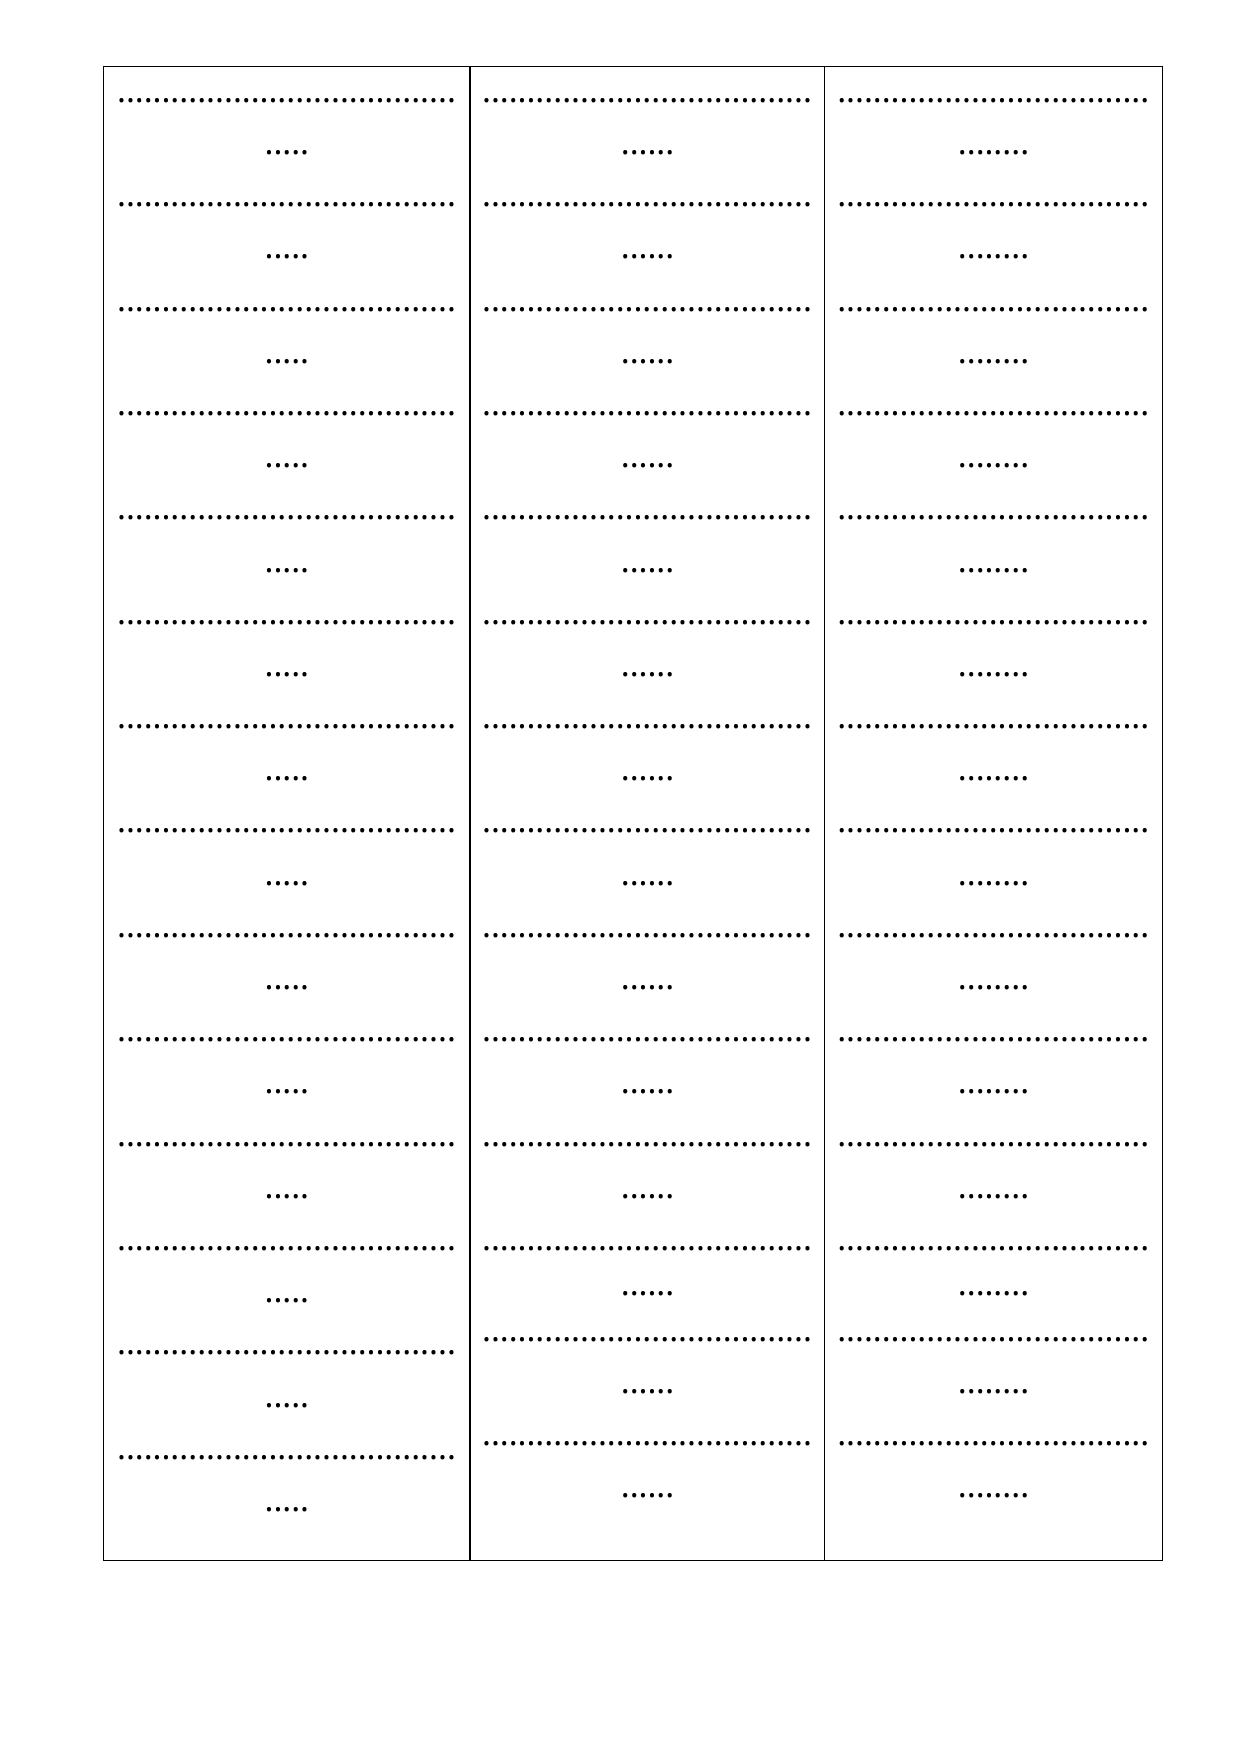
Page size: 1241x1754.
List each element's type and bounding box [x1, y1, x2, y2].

table_cell [104, 67, 469, 1560]
table_cell [825, 67, 1162, 1560]
table_cell [471, 67, 824, 1560]
